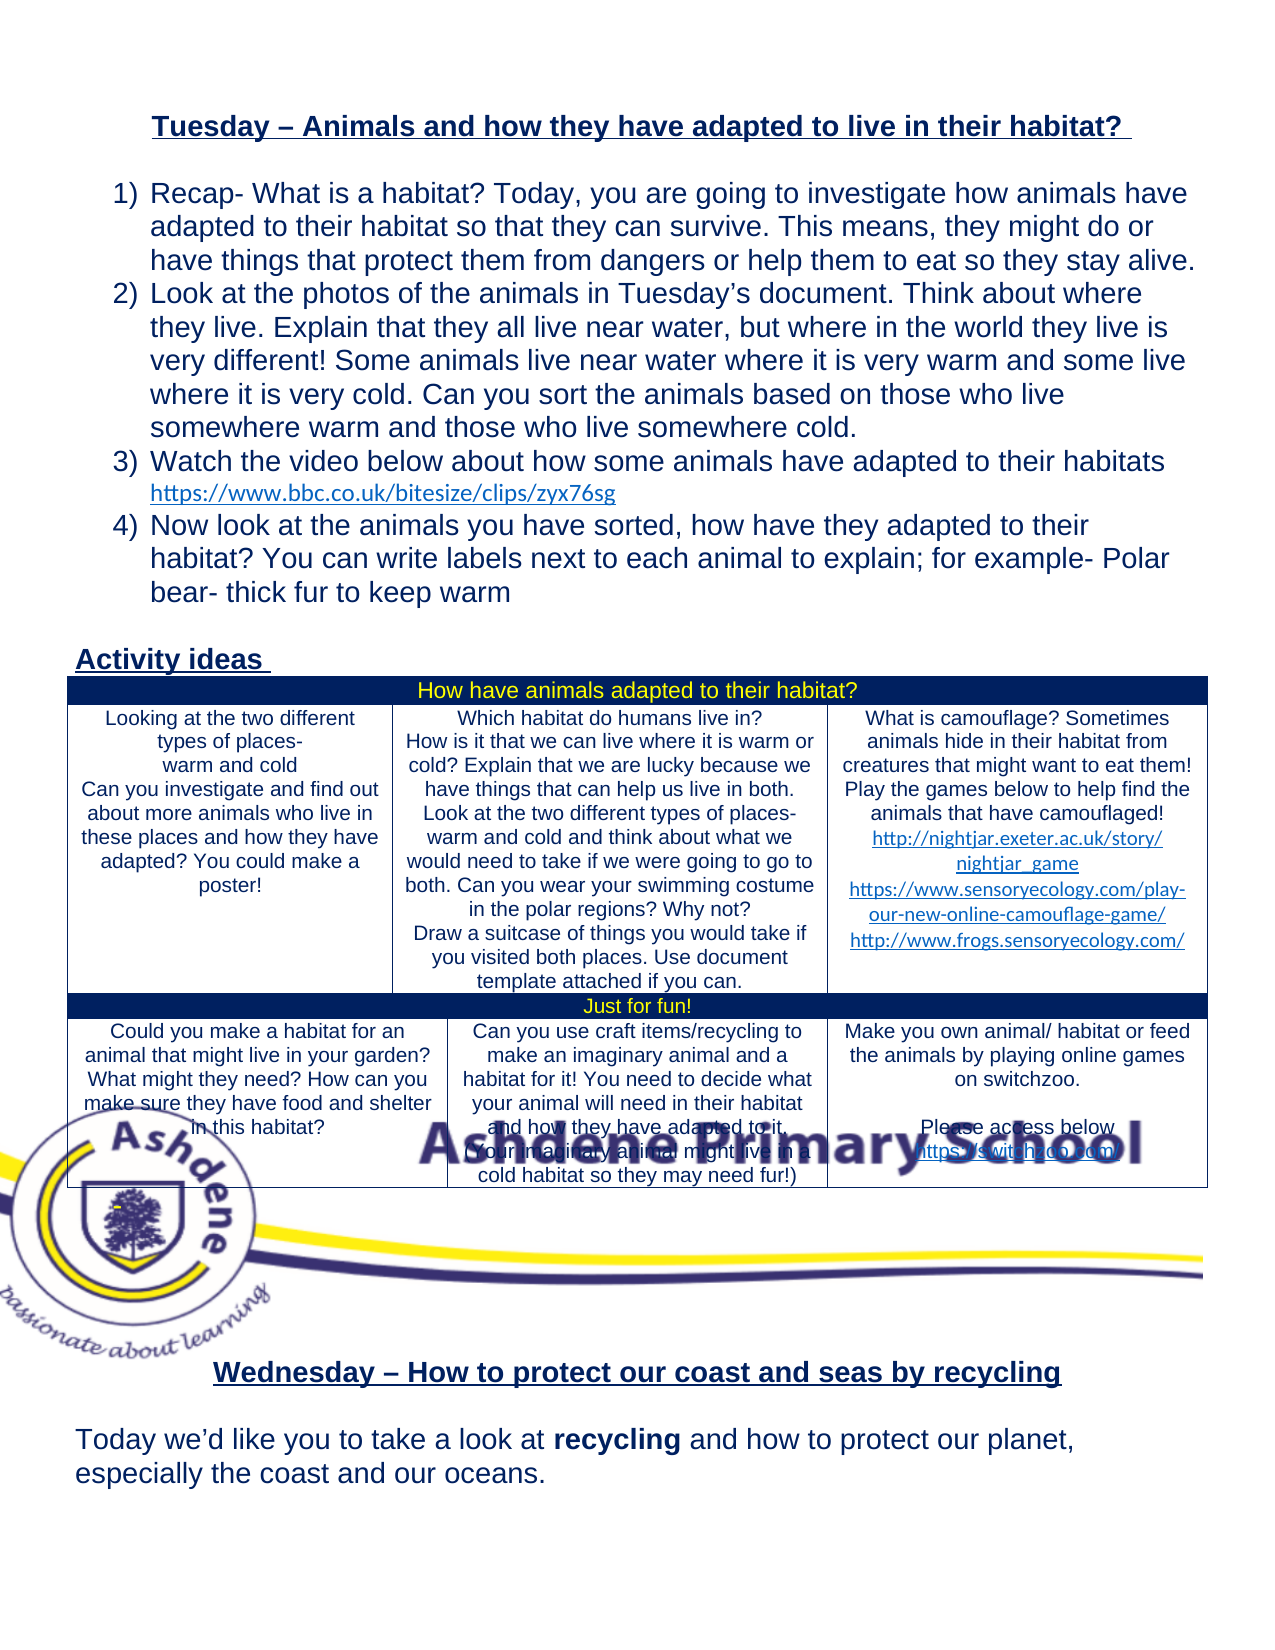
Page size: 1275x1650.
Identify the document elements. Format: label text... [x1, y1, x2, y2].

list Watch the video below about how some animals have adapted to their habitats https://www.bbc.co.uk/bitesize/clips/zyx76sg [112, 444, 1200, 508]
picture [0, 1072, 1203, 1400]
table_cell Could you make a habitat for an animal that might live in your garden? What might they need? How can you make sure they have food and shelter in this habitat? [68, 1019, 447, 1187]
text Tuesday – Animals and how they have adapted to live in their habitat? [75, 108, 1200, 142]
table_cell Just for fun! [68, 994, 1207, 1018]
table_cell Which habitat do humans live in? How is it that we can live where it is warm or cold? Explain that we are lucky because we have things that can help us live in both. Look at the two different types of places- warm and cold and think about what we would need to take if we were going to go to both. Can you wear your swimming costume in the polar regions? Why not? Draw a suitcase of things you would take if you visited both places. Use document template attached if you can. [393, 705, 827, 993]
text Activity ideas [75, 642, 1200, 676]
list Look at the photos of the animals in Tuesday’s document. Think about where they live. Explain that they all live near water, but where in the world they live is very different! Some animals live near water where it is very warm and some live where it is very cold. Can you sort the animals based on those who live somewhere warm and those who live somewhere cold. [112, 276, 1200, 444]
table_cell Looking at the two different types of places- warm and cold Can you investigate and find out about more animals who live in these places and how they have adapted? You could make a poster! [68, 705, 392, 993]
table_cell Can you use craft items/recycling to make an imaginary animal and a habitat for it! You need to decide what your animal will need in their habitat and how they have adapted to it. (Your imaginary animal might live in a cold habitat so they may need fur!) [448, 1019, 827, 1187]
list Now look at the animals you have sorted, how have they adapted to their habitat? You can write labels next to each animal to explain; for example- Polar bear- thick fur to keep warm [112, 508, 1200, 609]
text Wednesday – How to protect our coast and seas by recycling [75, 1355, 1200, 1389]
text Today we’d like you to take a look at recycling and how to protect our planet, especially the coast and our oceans. [75, 1422, 1200, 1489]
list Recap- What is a habitat? Today, you are going to investigate how animals have adapted to their habitat so that they can survive. This means, they might do or have things that protect them from dangers or help them to eat so they stay alive. [112, 176, 1200, 276]
table_header How have animals adapted to their habitat? [68, 677, 1207, 704]
table_cell Make you own animal/ habitat or feed the animals by playing online games on switchzoo. Please access below https://switchzoo.com/ [828, 1019, 1207, 1187]
table_cell What is camouflage? Sometimes animals hide in their habitat from creatures that might want to eat them! Play the games below to help find the animals that have camouflaged! http://nightjar.exeter.ac.uk/story/nightjar_game https://www.sensoryecology.com/play-our-new-online-camouflage-game/ http://www.frogs.sensoryecology.com/ [828, 705, 1207, 993]
